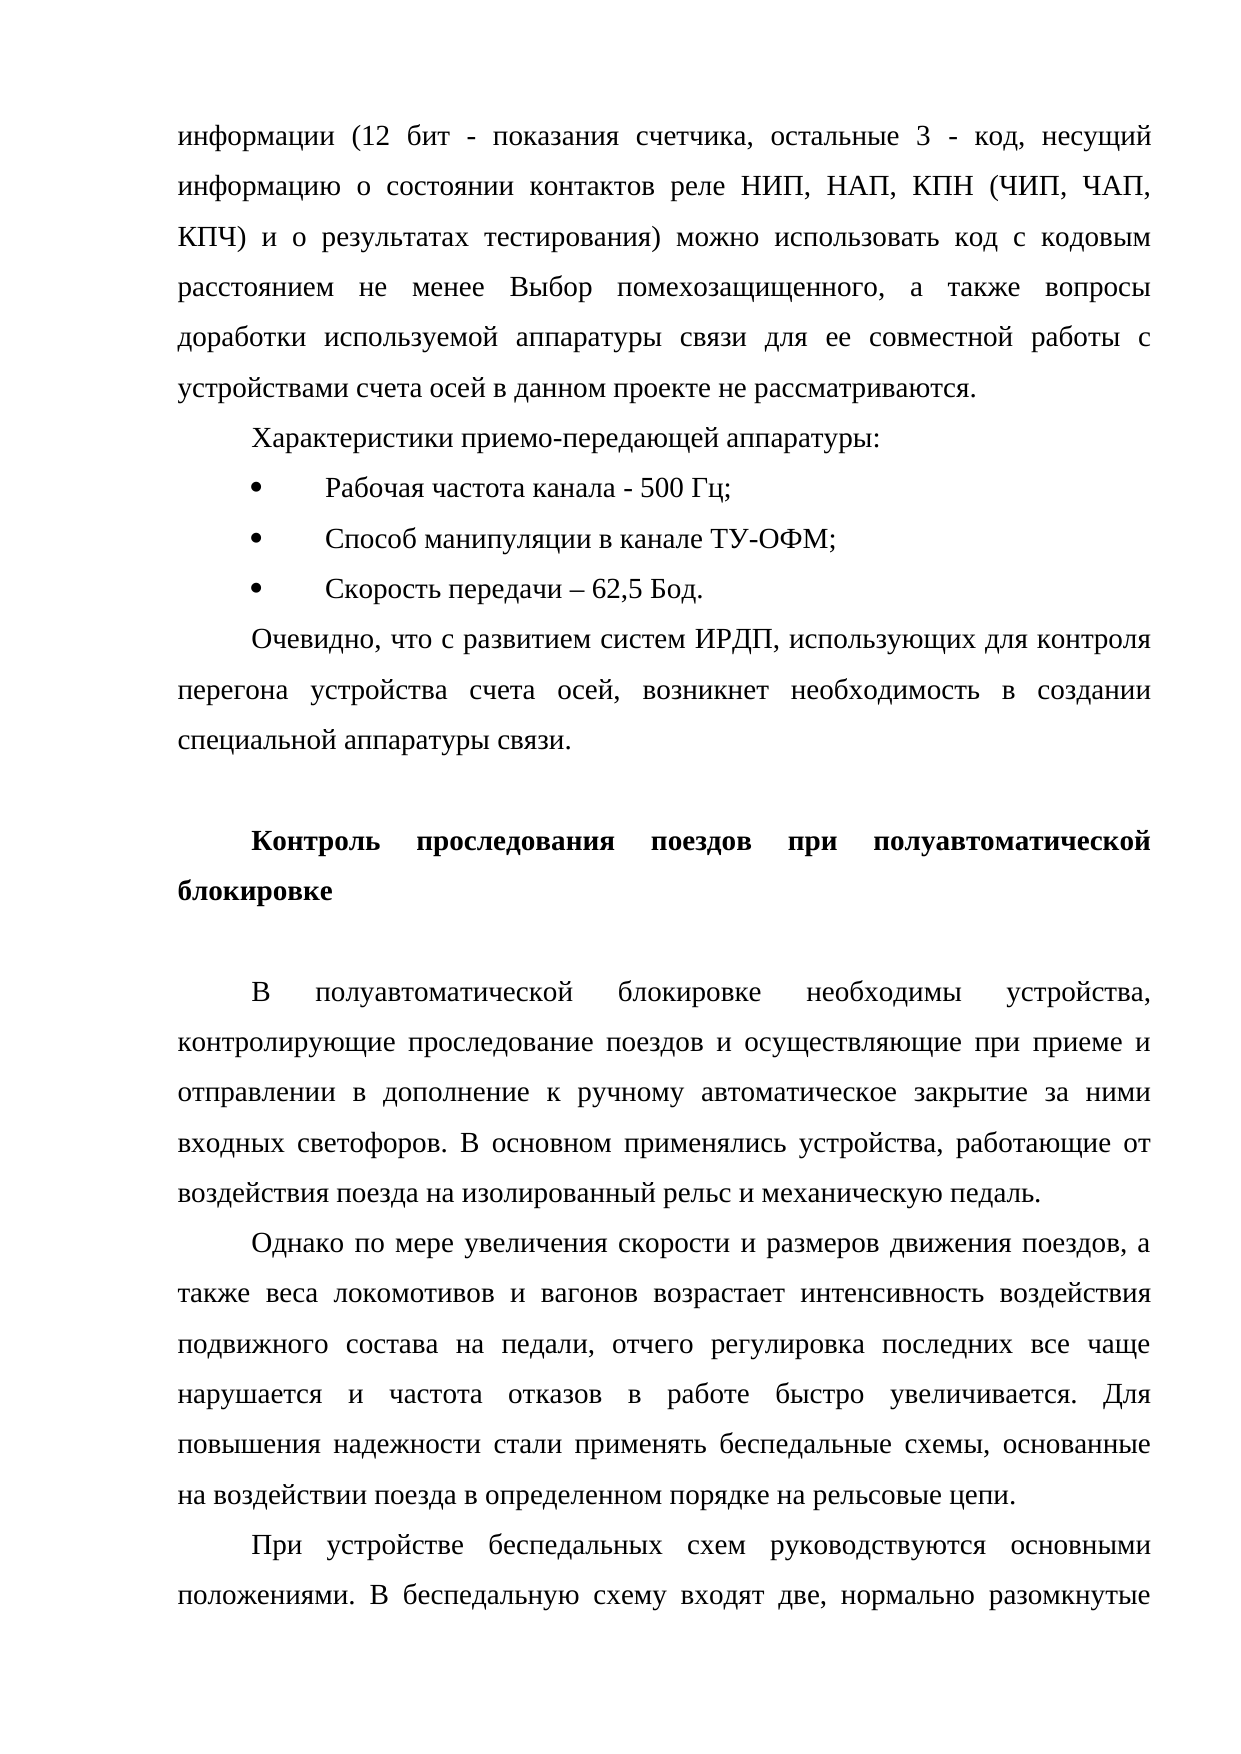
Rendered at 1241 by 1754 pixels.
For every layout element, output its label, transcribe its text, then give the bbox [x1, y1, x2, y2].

list Способ манипуляции в канале ТУ-ОФМ; [177, 521, 1152, 554]
list Скорость передачи – 62,5 Бод. [177, 571, 1152, 605]
text Очевидно, что с развитием систем ИРДП, использующих для контроля перегона устройства счета осей, возникнет необходимость в создании специальной аппаратуры связи. [177, 622, 1152, 756]
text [177, 118, 1152, 403]
text Однако по мере увеличения скорости и размеров движения поездов, а также веса локомотивов и вагонов возрастает интенсивность воздействия подвижного состава на педали, отчего регулировка последних все чаще нарушается и частота отказов в работе быстро увеличивается. Для повышения надежности стали применять беспедальные схемы, основанные на воздействии поезда в определенном порядке на рельсовые цепи. [177, 1225, 1152, 1510]
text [177, 1527, 1152, 1611]
text Характеристики приемо-передающей аппаратуры: [177, 420, 1152, 453]
text Контроль проследования поездов при полуавтоматической блокировке [177, 823, 1152, 907]
list Рабочая частота канала - 500 Гц; [177, 470, 1152, 504]
text В полуавтоматической блокировке необходимы устройства, контролирующие проследование поездов и осуществляющие при приеме и отправлении в дополнение к ручному автоматическое закрытие за ними входных светофоров. В основном применялись устройства, работающие от воздействия поезда на изолированный рельс и механическую педаль. [177, 974, 1152, 1208]
